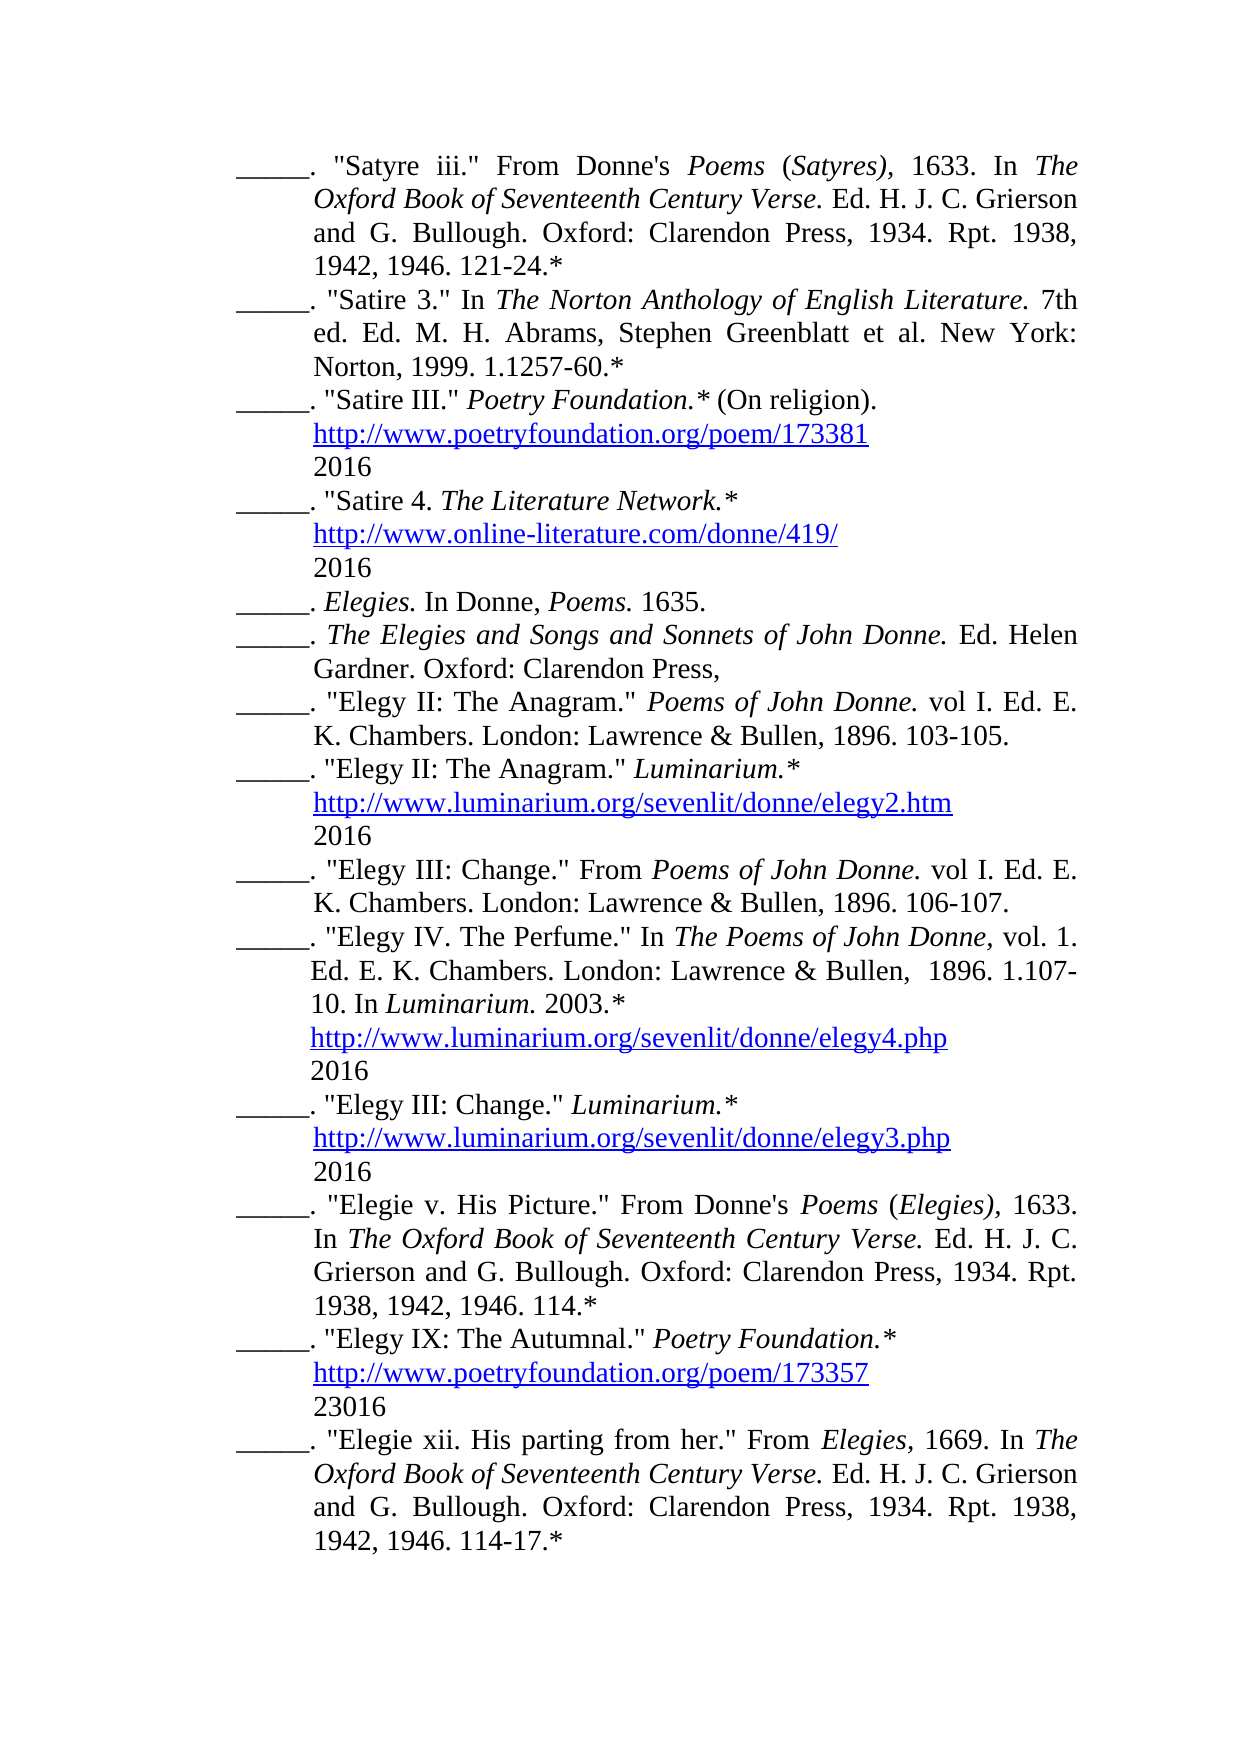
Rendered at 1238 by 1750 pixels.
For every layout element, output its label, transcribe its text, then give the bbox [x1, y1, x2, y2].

text _____. "Elegy IV. The Perfume." In The Poems of John Donne, vol. 1. Ed. E. K. Chambers. London: Lawrence & Bullen, 1896. 1.107-10. In Luminarium. 2003.* [236, 919, 1078, 1020]
text _____. "Satire III." Poetry Foundation.* (On religion). [236, 382, 1078, 416]
text _____. The Elegies and Songs and Sonnets of John Donne. Ed. Helen Gardner. Oxford: Clarendon Press, [236, 617, 1078, 684]
text _____. "Satyre iii." From Donne's Poems (Satyres), 1633. In The Oxford Book of Seventeenth Century Verse. Ed. H. J. C. Grierson and G. Bullough. Oxford: Clarendon Press, 1934. Rpt. 1938, 1942, 1946. 121-24.* [236, 148, 1078, 282]
text _____. "Elegie v. His Picture." From Donne's Poems (Elegies), 1633. In The Oxford Book of Seventeenth Century Verse. Ed. H. J. C. Grierson and G. Bullough. Oxford: Clarendon Press, 1934. Rpt. 1938, 1942, 1946. 114.* [236, 1187, 1078, 1322]
text http://www.luminarium.org/sevenlit/donne/elegy2.htm [236, 785, 1078, 818]
text 2016 [236, 449, 1078, 483]
text 2016 [236, 550, 1078, 584]
text _____. "Elegy III: Change." From Poems of John Donne. vol I. Ed. E. K. Chambers. London: Lawrence & Bullen, 1896. 106-107. [236, 852, 1078, 919]
text http://www.poetryfoundation.org/poem/173381 [236, 416, 1078, 449]
text _____. "Elegy II: The Anagram." Poems of John Donne. vol I. Ed. E. K. Chambers. London: Lawrence & Bullen, 1896. 103-105. [236, 684, 1078, 751]
text http://www.luminarium.org/sevenlit/donne/elegy4.php [236, 1020, 1078, 1053]
text 23016 [236, 1389, 1078, 1422]
text _____. Elegies. In Donne, Poems. 1635. [236, 584, 1078, 617]
text http://www.online-literature.com/donne/419/ [236, 517, 1078, 550]
text 2016 [236, 818, 1078, 852]
text http://www.luminarium.org/sevenlit/donne/elegy3.php [236, 1120, 1078, 1154]
text 2016 [236, 1053, 1078, 1087]
text _____. "Satire 4. The Literature Network.* [236, 483, 1078, 517]
text _____. "Elegy II: The Anagram." Luminarium.* [236, 751, 1078, 785]
text _____. "Satire 3." In The Norton Anthology of English Literature. 7th ed. Ed. M. H. Abrams, Stephen Greenblatt et al. New York: Norton, 1999. 1.1257-60.* [236, 282, 1078, 382]
text http://www.poetryfoundation.org/poem/173357 [236, 1355, 1078, 1389]
text _____. "Elegie xii. His parting from her." From Elegies, 1669. In The Oxford Book of Seventeenth Century Verse. Ed. H. J. C. Grierson and G. Bullough. Oxford: Clarendon Press, 1934. Rpt. 1938, 1942, 1946. 114-17.* [236, 1422, 1078, 1556]
text 2016 [236, 1154, 1078, 1187]
text _____. "Elegy IX: The Autumnal." Poetry Foundation.* [236, 1322, 1078, 1355]
text _____. "Elegy III: Change." Luminarium.* [236, 1087, 1078, 1120]
